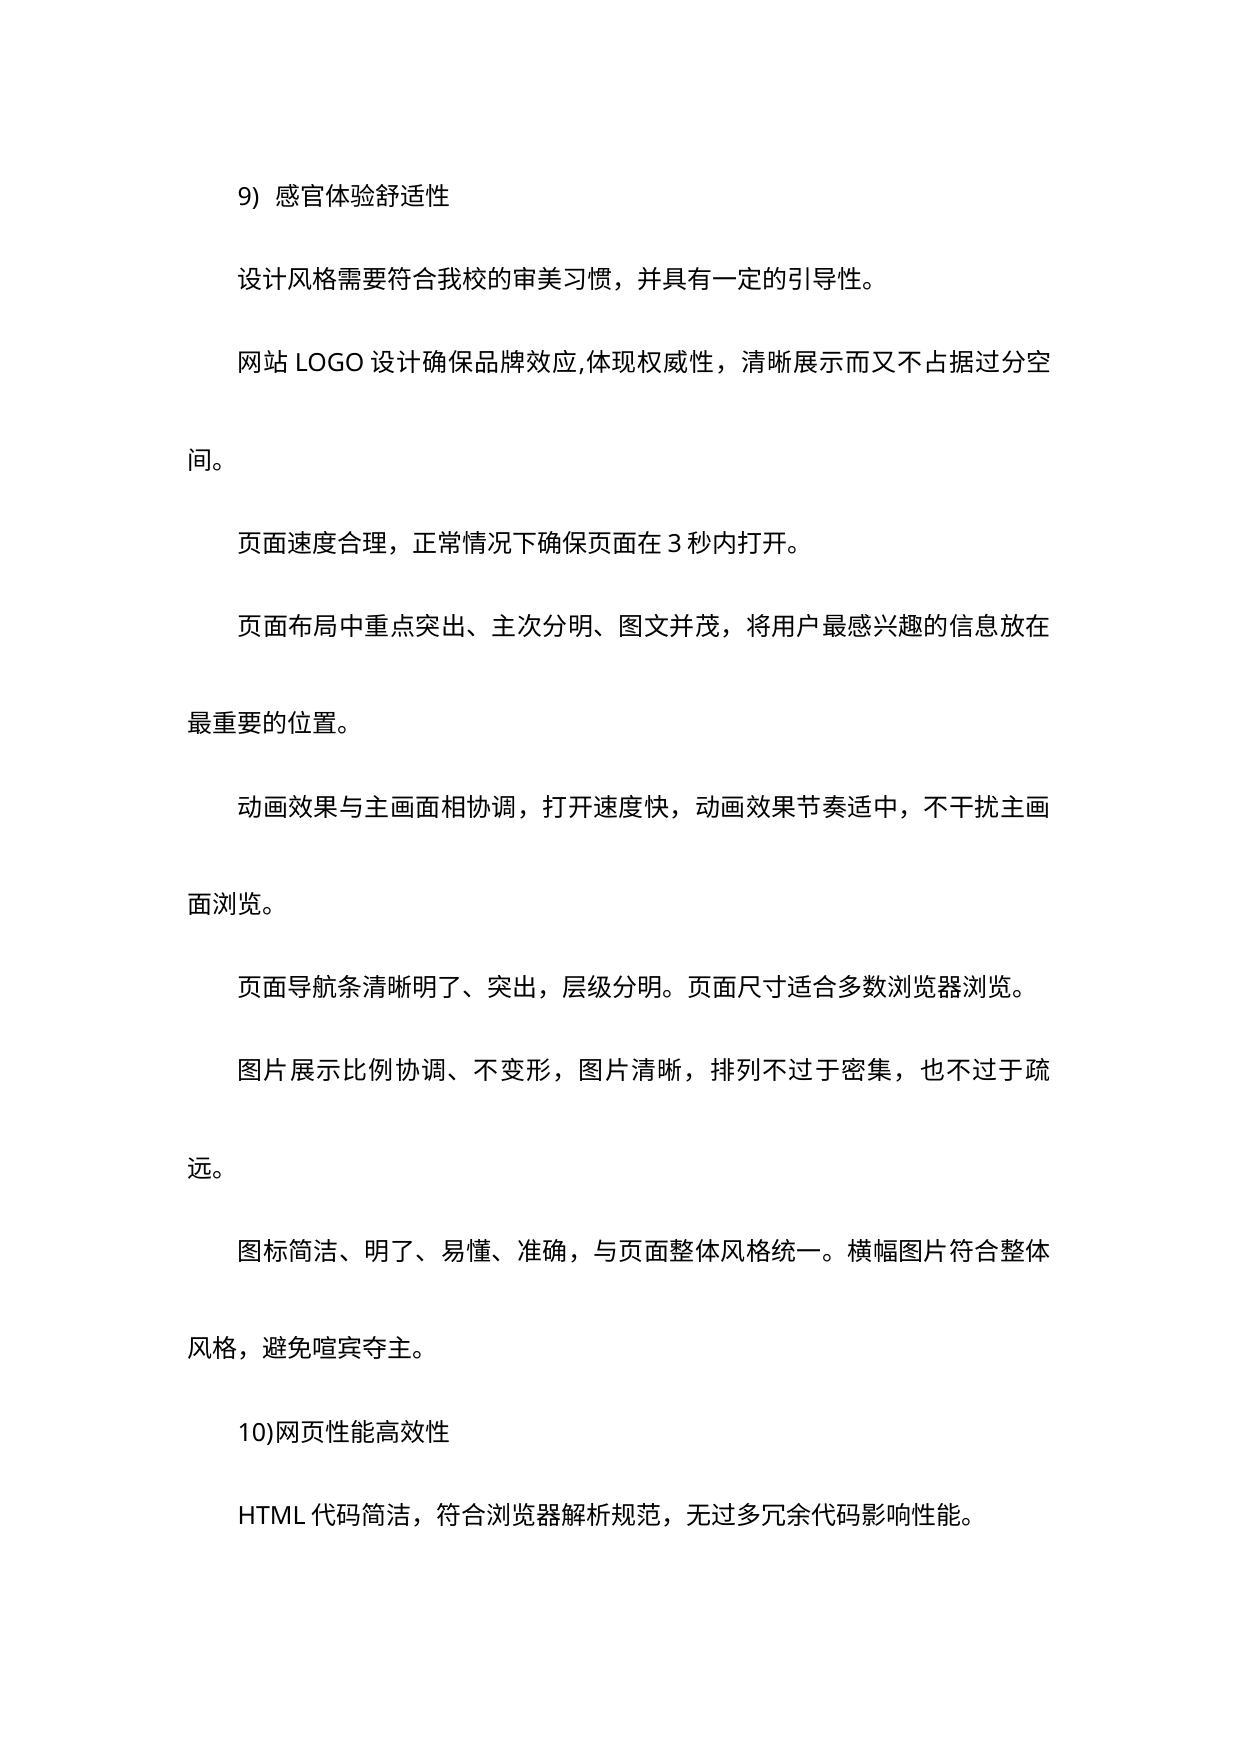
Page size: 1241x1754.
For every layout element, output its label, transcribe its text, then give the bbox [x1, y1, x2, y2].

text 页面速度合理，正常情况下确保页面在3秒内打开。 [187, 509, 1053, 574]
text 动画效果与主画面相协调，打开速度快，动画效果节奏适中，不干扰主画面浏览。 [187, 773, 1053, 935]
text 网站LOGO设计确保品牌效应,体现权威性，清晰展示而又不占据过分空间。 [187, 328, 1053, 491]
text 设计风格需要符合我校的审美习惯，并具有一定的引导性。 [187, 245, 1053, 310]
text HTML代码简洁，符合浏览器解析规范，无过多冗余代码影响性能。 [187, 1481, 1053, 1546]
text 10) 网页性能高效性 [187, 1398, 1053, 1463]
text 9) 感官体验舒适性 [187, 162, 1053, 227]
text 页面布局中重点突出、主次分明、图文并茂，将用户最感兴趣的信息放在最重要的位置。 [187, 592, 1053, 754]
text 图标简洁、明了、易懂、准确，与页面整体风格统一。横幅图片符合整体风格，避免喧宾夺主。 [187, 1217, 1053, 1379]
text 页面导航条清晰明了、突出，层级分明。页面尺寸适合多数浏览器浏览。 [187, 953, 1053, 1018]
text 图片展示比例协调、不变形，图片清晰，排列不过于密集，也不过于疏远。 [187, 1036, 1053, 1199]
